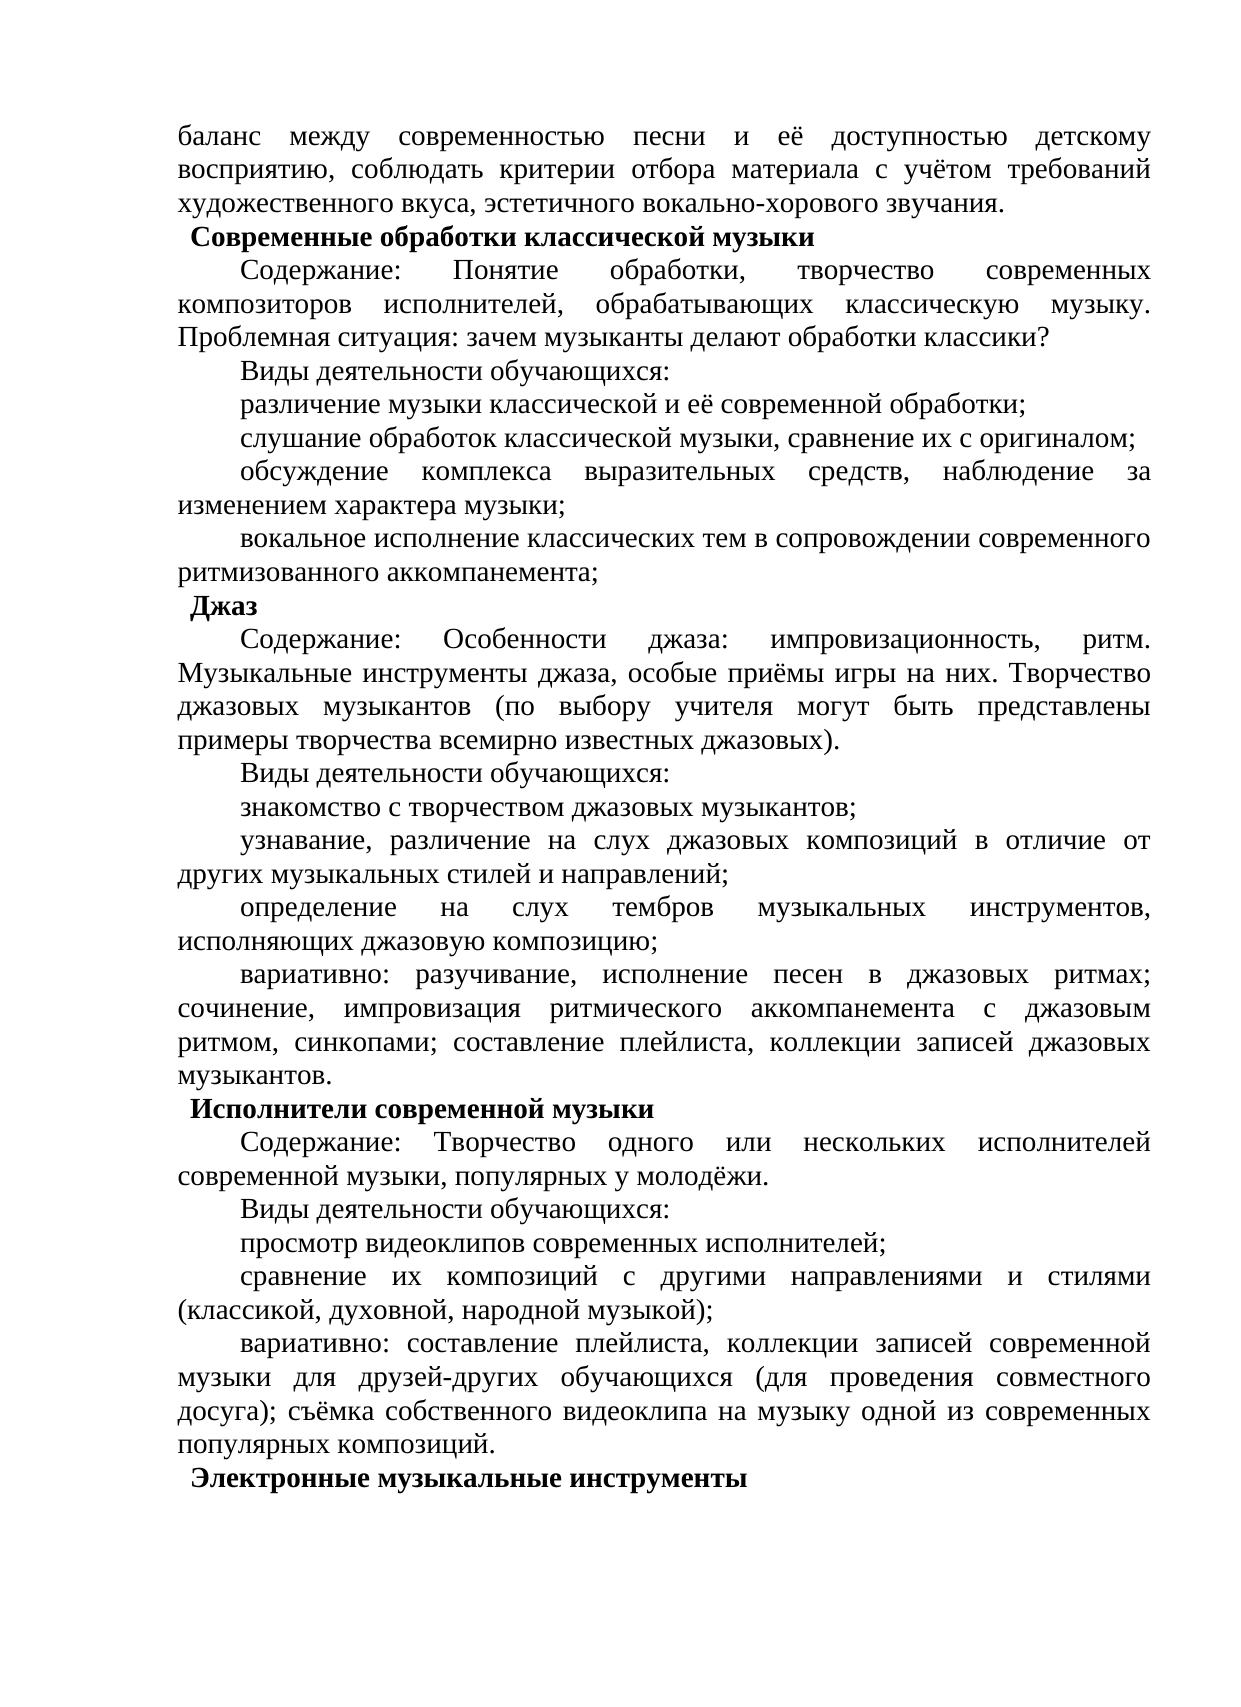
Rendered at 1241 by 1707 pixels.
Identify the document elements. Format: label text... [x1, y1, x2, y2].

text Содержание: Особенности джаза: импровизационность, ритм. Музыкальные инструменты джаза, особые приёмы игры на них. Творчество джазовых музыкантов (по выбору учителя могут быть представлены примеры творчества всемирно известных джазовых). [177, 621, 1152, 755]
text Виды деятельности обучающихся: [177, 755, 1152, 789]
text знакомство с творчеством джазовых музыкантов; [177, 789, 1152, 822]
text Современные обработки классической музыки [190, 219, 1152, 252]
text вариативно: составление плейлиста, коллекции записей современной музыки для друзей-других обучающихся (для проведения совместного досуга); съёмка собственного видеоклипа на музыку одной из современных популярных композиций. [177, 1326, 1152, 1460]
text Содержание: Творчество одного или нескольких исполнителей современной музыки, популярных у молодёжи. [177, 1124, 1152, 1191]
text Содержание: Понятие обработки, творчество современных композиторов исполнителей, обрабатывающих классическую музыку. Проблемная ситуация: зачем музыканты делают обработки классики? [177, 252, 1152, 353]
text различение музыки классической и её современной обработки; [177, 386, 1152, 420]
text сравнение их композиций с другими направлениями и стилями (классикой, духовной, народной музыкой); [177, 1258, 1152, 1326]
text Виды деятельности обучающихся: [177, 1191, 1152, 1225]
text определение на слух тембров музыкальных инструментов, исполняющих джазовую композицию; [177, 889, 1152, 957]
text просмотр видеоклипов современных исполнителей; [177, 1225, 1152, 1258]
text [177, 118, 1152, 219]
text вариативно: разучивание, исполнение песен в джазовых ритмах; сочинение, импровизация ритмического аккомпанемента с джазовым ритмом, синкопами; составление плейлиста, коллекции записей джазовых музыкантов. [177, 957, 1152, 1091]
text вокальное исполнение классических тем в сопровождении современного ритмизованного аккомпанемента; [177, 521, 1152, 588]
text обсуждение комплекса выразительных средств, наблюдение за изменением характера музыки; [177, 453, 1152, 521]
text слушание обработок классической музыки, сравнение их с оригиналом; [177, 420, 1152, 453]
text Электронные музыкальные инструменты [190, 1460, 1152, 1493]
text Джаз [190, 588, 1152, 621]
text узнавание, различение на слух джазовых композиций в отличие от других музыкальных стилей и направлений; [177, 822, 1152, 889]
text Исполнители современной музыки [190, 1091, 1152, 1124]
text Виды деятельности обучающихся: [177, 353, 1152, 386]
